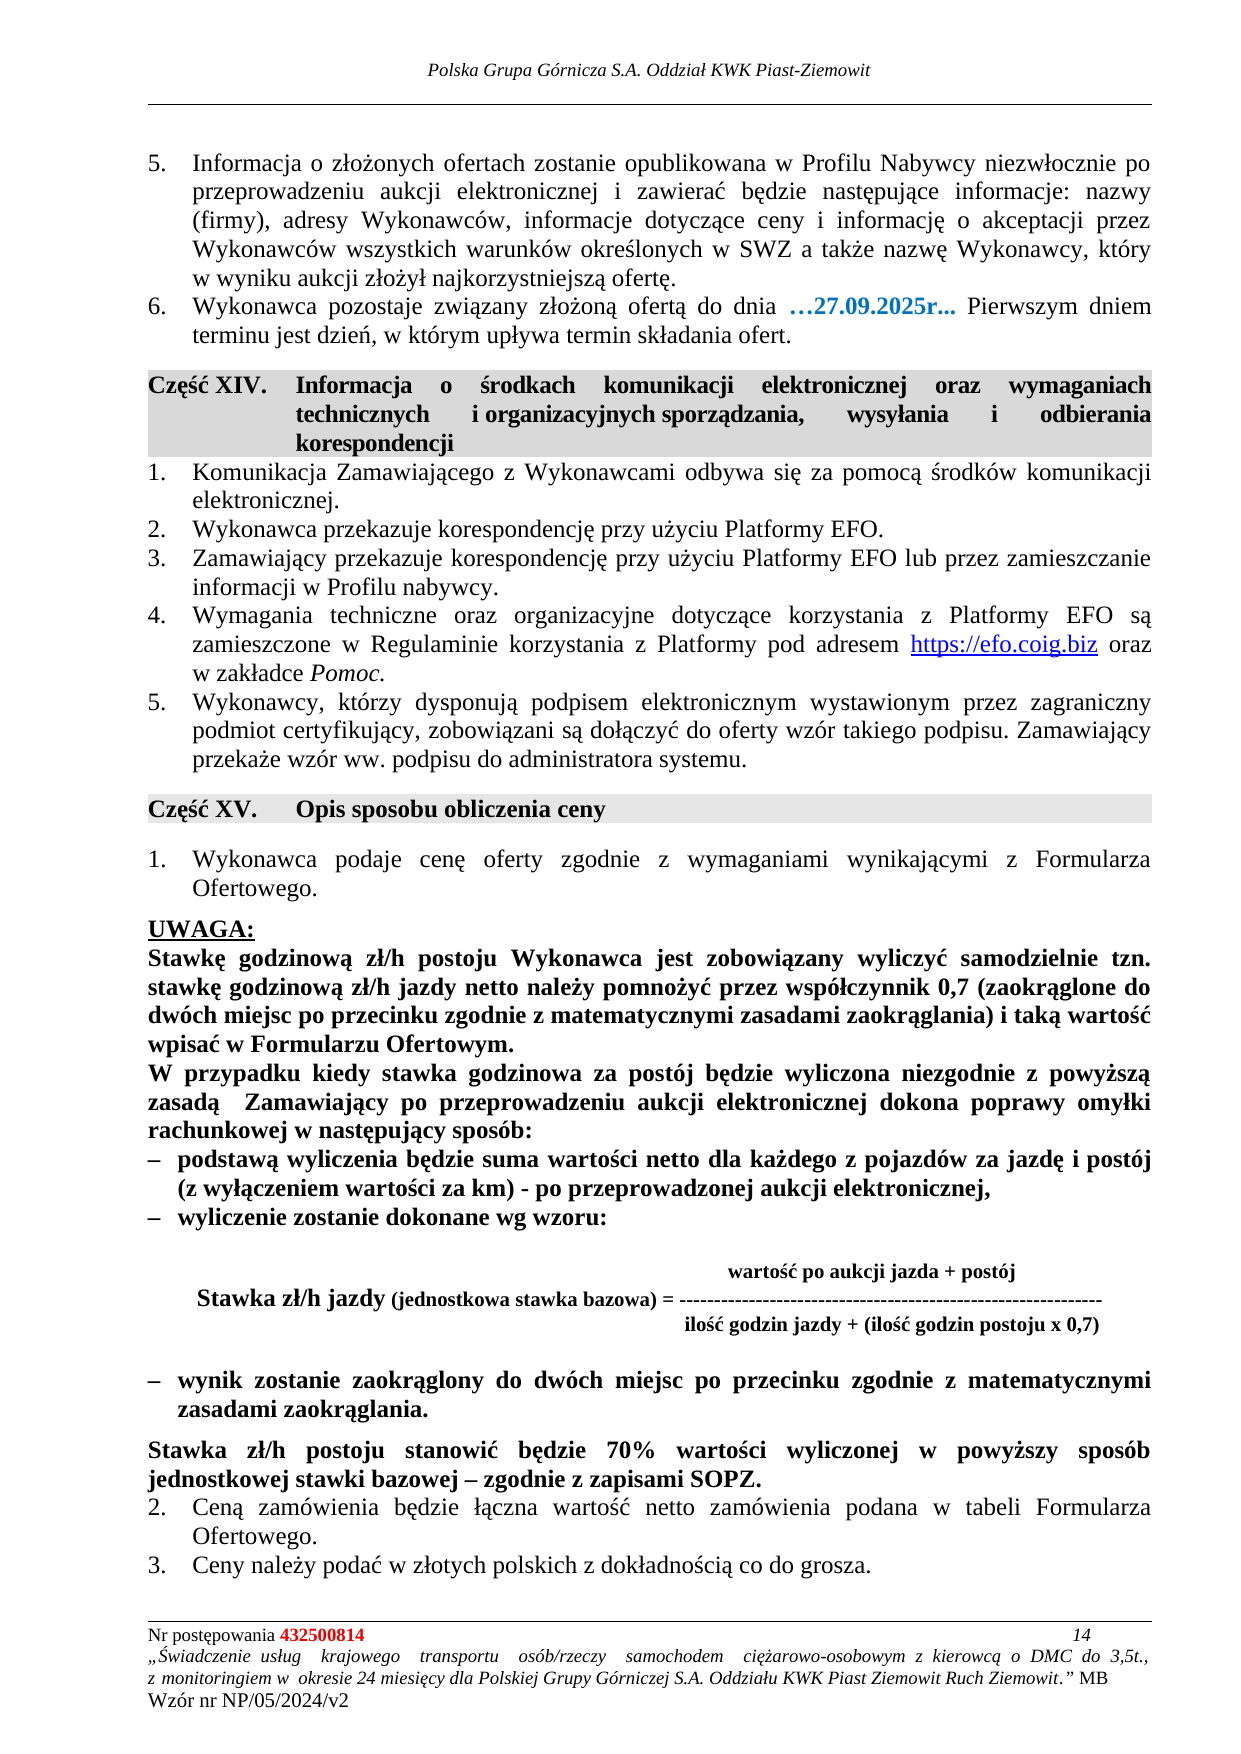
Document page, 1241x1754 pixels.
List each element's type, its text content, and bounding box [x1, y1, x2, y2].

subtitle Część XV. Opis sposobu obliczenia ceny [148, 794, 1152, 823]
list wyliczenie zostanie dokonane wg wzoru: [148, 1202, 1152, 1231]
list wynik zostanie zaokrąglony do dwóch miejsc po przecinku zgodnie z matematycznymi zasadami zaokrąglania. [148, 1365, 1152, 1422]
list podstawą wyliczenia będzie suma wartości netto dla każdego z pojazdów za jazdę i postój (z wyłączeniem wartości za km) - po przeprowadzonej aukcji elektronicznej, [148, 1144, 1152, 1202]
list Wykonawca przekazuje korespondencję przy użyciu Platformy EFO. [147, 514, 1152, 543]
text wartość po aukcji jazda + postój [148, 1259, 1152, 1283]
text Stawkę godzinową zł/h postoju Wykonawca jest zobowiązany wyliczyć samodzielnie tzn. stawkę godzinową zł/h jazdy netto należy pomnożyć przez współczynnik 0,7 (zaokrąglone do dwóch miejsc po przecinku zgodnie z matematycznymi zasadami zaokrąglania) i taką wartość wpisać w Formularzu Ofertowym. [148, 943, 1152, 1058]
list Wykonawca podaje cenę oferty zgodnie z wymaganiami wynikającymi z Formularza Ofertowego. [148, 844, 1152, 902]
list Komunikacja Zamawiającego z Wykonawcami odbywa się za pomocą środków komunikacji elektronicznej. [147, 457, 1152, 514]
list Informacja o złożonych ofertach zostanie opublikowana w Profilu Nabywcy niezwłocznie po przeprowadzeniu aukcji elektronicznej i zawierać będzie następujące informacje: nazwy (firmy), adresy Wykonawców, informacje dotyczące ceny i informację o akceptacji przez Wykonawców wszystkich warunków określonych w SWZ a także nazwę Wykonawcy, który w wyniku aukcji złożył najkorzystniejszą ofertę. [148, 148, 1152, 291]
list Ceną zamówienia będzie łączna wartość netto zamówienia podana w tabeli Formularza Ofertowego. [148, 1492, 1152, 1550]
list Wymagania techniczne oraz organizacyjne dotyczące korzystania z Platformy EFO są zamieszczone w Regulaminie korzystania z Platformy pod adresem https://efo.coig.biz oraz w zakładce Pomoc. [147, 600, 1152, 687]
text W przypadku kiedy stawka godzinowa za postój będzie wyliczona niezgodnie z powyższą zasadą Zamawiający po przeprowadzeniu aukcji elektronicznej dokona poprawy omyłki rachunkowej w następujący sposób: [148, 1058, 1152, 1144]
text ilość godzin jazdy + (ilość godzin postoju x 0,7) [148, 1312, 1152, 1336]
text Stawka zł/h postoju stanowić będzie 70% wartości wyliczonej w powyższy sposób jednostkowej stawki bazowej – zgodnie z zapisami SOPZ. [148, 1435, 1152, 1492]
list Wykonawca pozostaje związany złożoną ofertą do dnia …27.09.2025r... Pierwszym dniem terminu jest dzień, w którym upływa termin składania ofert. [148, 291, 1152, 349]
text Stawka zł/h jazdy (jednostkowa stawka bazowa) = ------------------------------------------------------------- [148, 1283, 1152, 1312]
text UWAGA: [148, 914, 1152, 943]
subtitle Część XIV. Informacja o środkach komunikacji elektronicznej oraz wymaganiach technicznych i organizacyjnych sporządzania, wysyłania i odbierania korespondencji [148, 370, 1152, 457]
list Wykonawcy, którzy dysponują podpisem elektronicznym wystawionym przez zagraniczny podmiot certyfikujący, zobowiązani są dołączyć do oferty wzór takiego podpisu. Zamawiający przekaże wzór ww. podpisu do administratora systemu. [147, 687, 1152, 773]
list Ceny należy podać w złotych polskich z dokładnością co do grosza. [148, 1550, 1152, 1579]
list Zamawiający przekazuje korespondencję przy użyciu Platformy EFO lub przez zamieszczanie informacji w Profilu nabywcy. [147, 543, 1152, 600]
